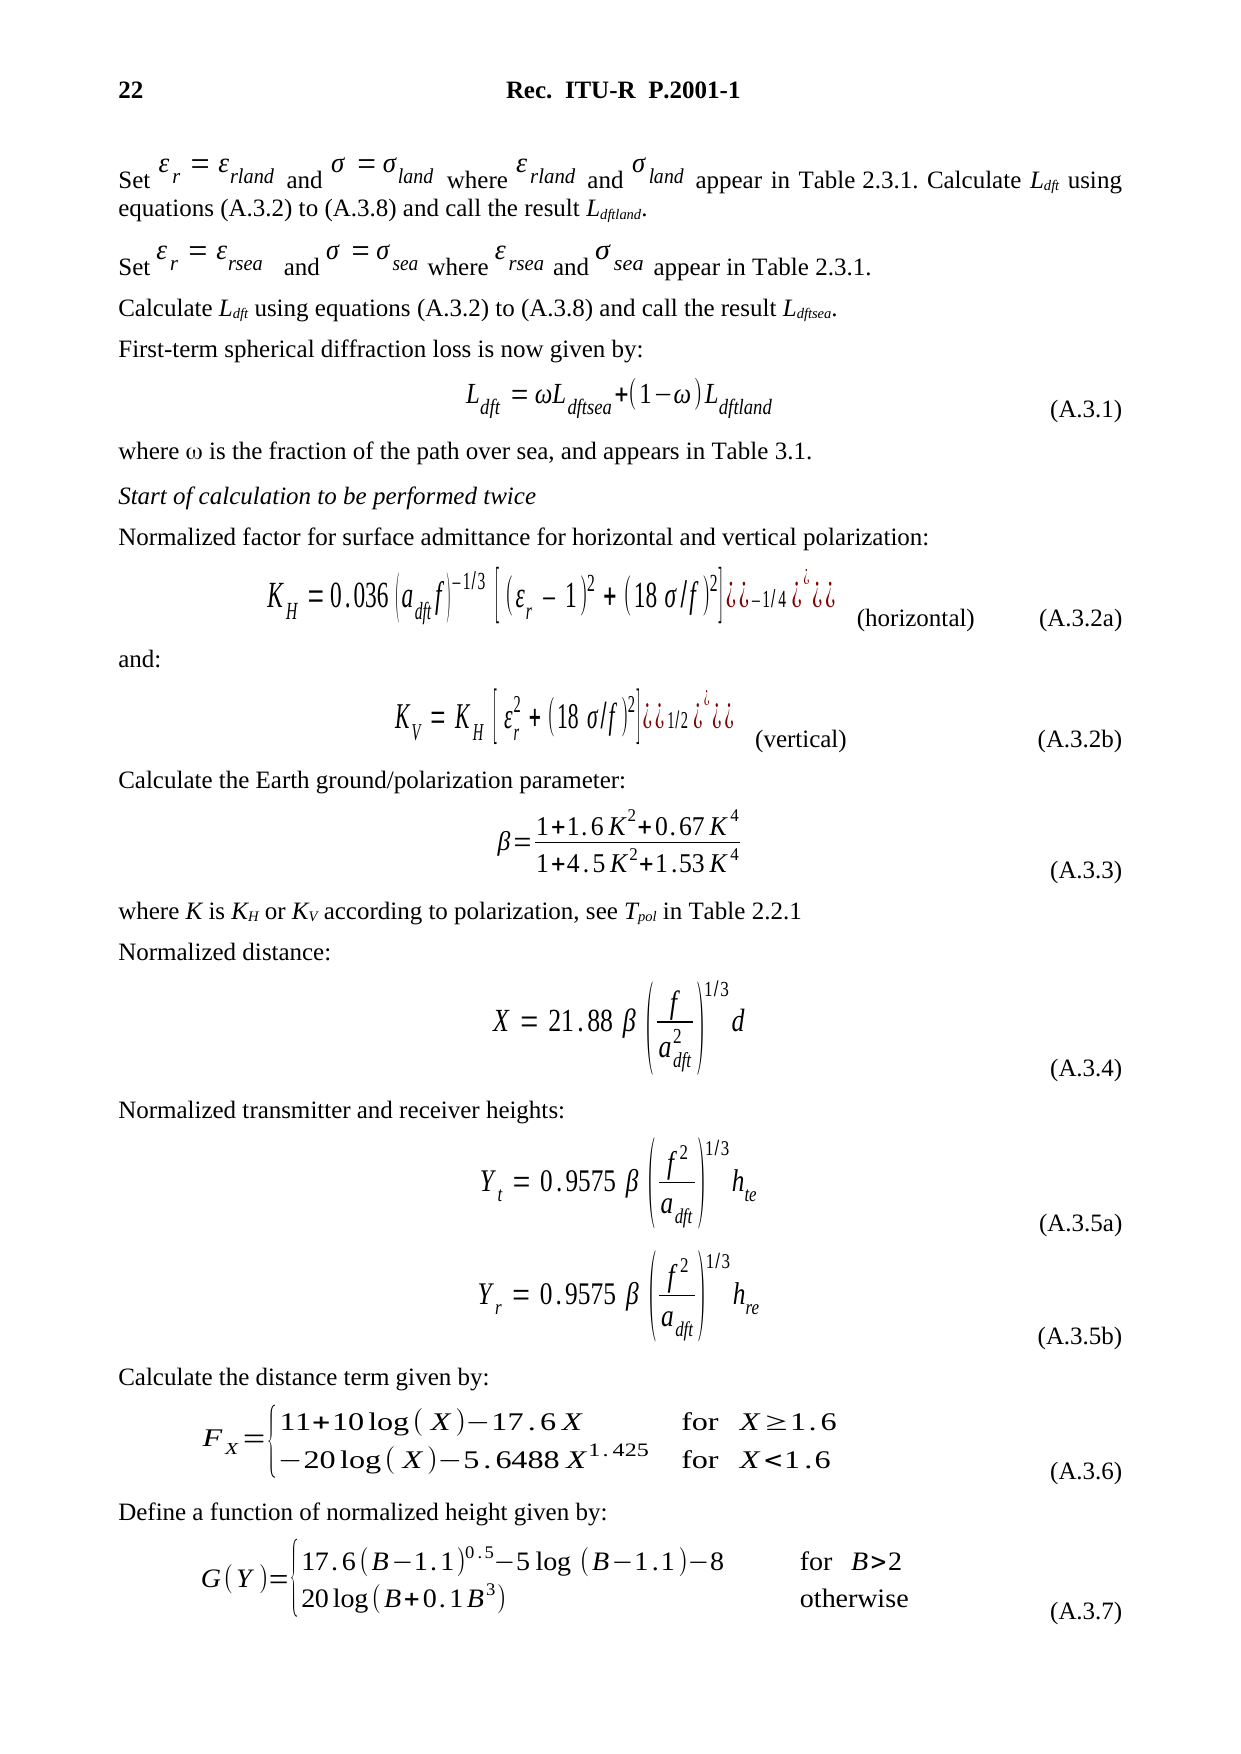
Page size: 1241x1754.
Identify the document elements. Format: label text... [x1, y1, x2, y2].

text Define a function of normalized height given by: [118, 1497, 1122, 1526]
text Calculate Ldft using equations (A.3.2) to (A.3.8) and call the result Ldftsea. [118, 293, 1122, 322]
text (A.3.3) [118, 806, 1122, 884]
text where K is KH or KV according to polarization, see Tpol in Table 2.2.1 [118, 896, 1122, 925]
text Normalized distance: [118, 937, 1122, 966]
text Calculate the Earth ground/polarization parameter: [118, 765, 1122, 794]
text Set and where and appear in Table 2.3.1. Calculate Ldft using equations (A.3.2) to (A.3.8) and call the result Ldftland. [118, 148, 1122, 222]
text First-term spherical diffraction loss is now given by: [118, 334, 1122, 363]
text (vertical) (A.3.2b) [118, 685, 1122, 752]
text Set and where and appear in Table 2.3.1. [118, 235, 1122, 281]
text (A.3.5b) [118, 1249, 1122, 1350]
text where is the fraction of the path over sea, and appears in Table 3.1. [118, 436, 1122, 464]
subtitle Start of calculation to be performed twice [118, 481, 1122, 510]
text (A.3.1) [118, 376, 1122, 423]
text Normalized transmitter and receiver heights: [118, 1095, 1122, 1123]
text (A.3.5a) [118, 1136, 1122, 1237]
text (A.3.4) [118, 979, 1122, 1082]
text (A.3.6) [118, 1403, 1122, 1485]
text and: [118, 644, 1122, 673]
text Calculate the distance term given by: [118, 1362, 1122, 1391]
text (horizontal) (A.3.2a) [118, 564, 1122, 632]
text Normalized factor for surface admittance for horizontal and vertical polarization: [118, 522, 1122, 551]
text (A.3.7) [118, 1538, 1122, 1625]
